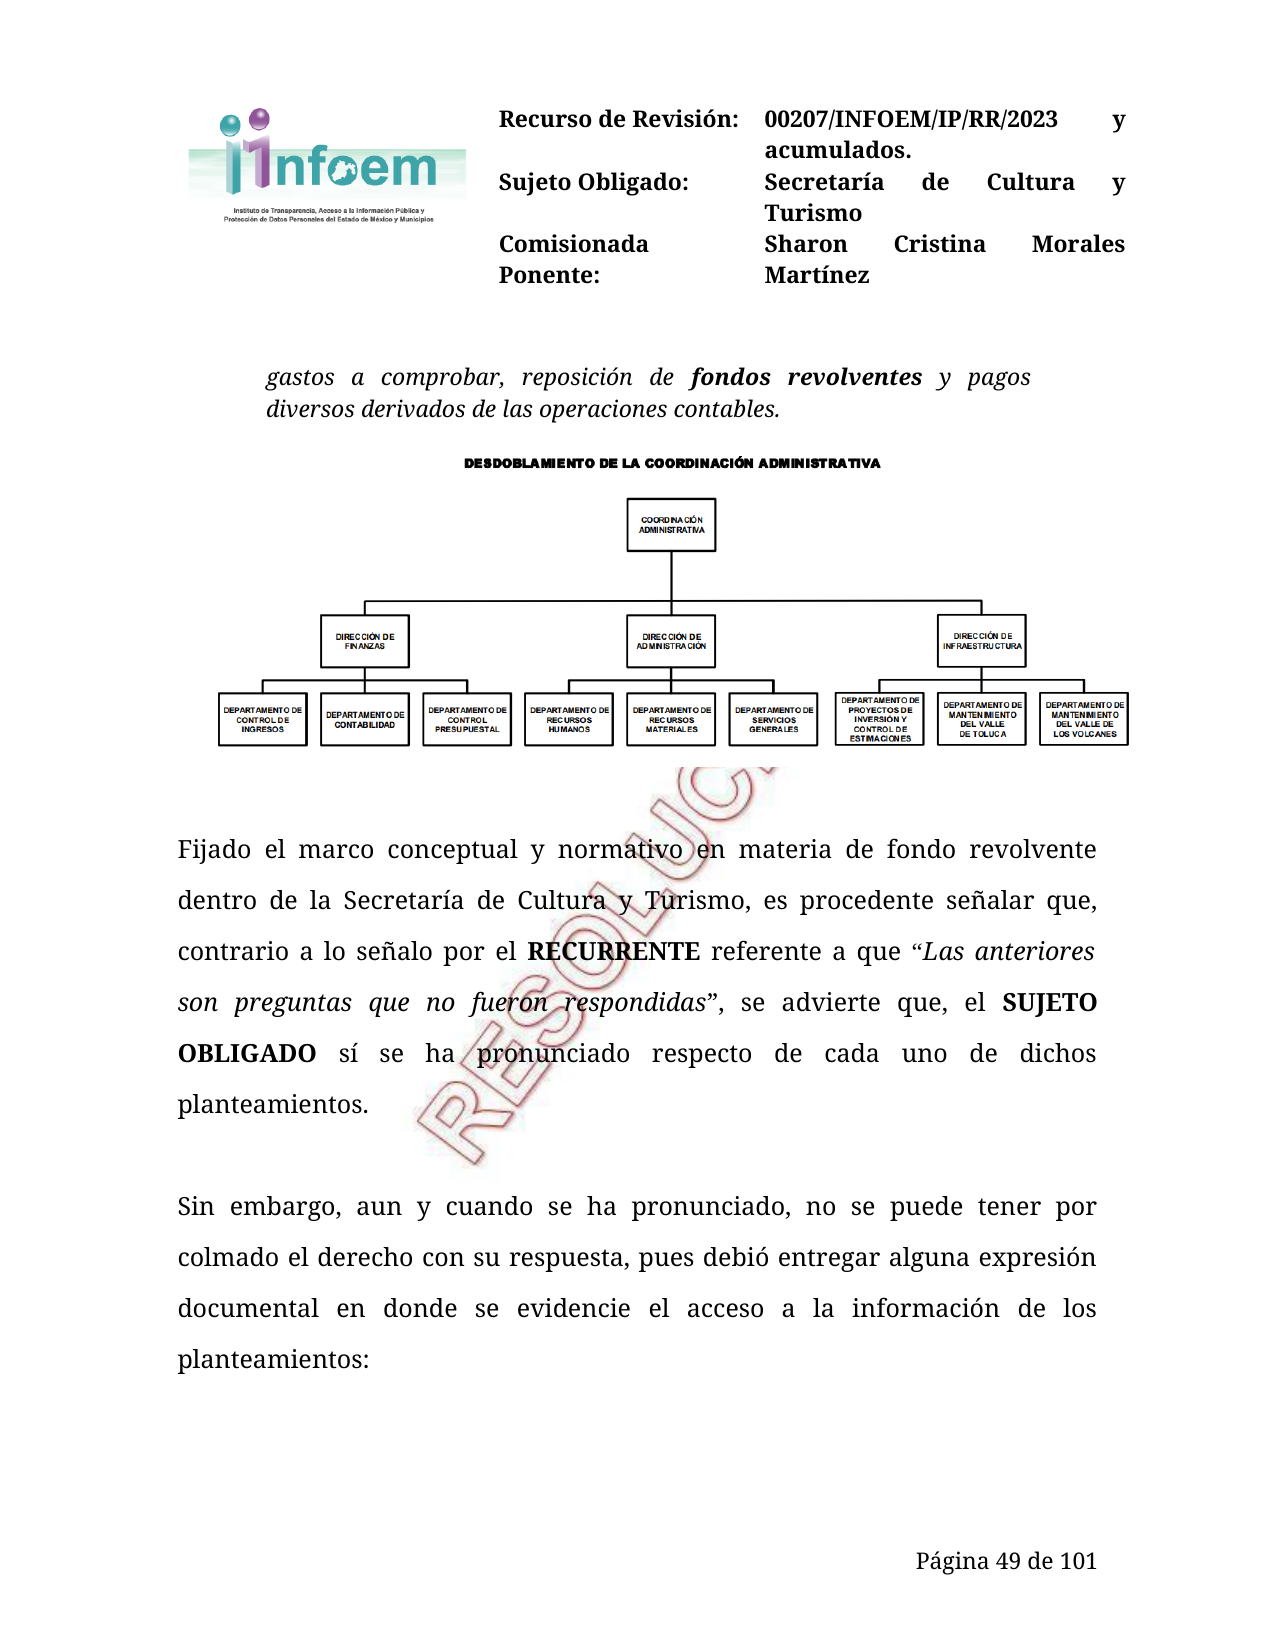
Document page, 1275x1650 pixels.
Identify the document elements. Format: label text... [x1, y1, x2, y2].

text Fijado el marco conceptual y normativo en materia de fondo revolvente dentro de la Secretaría de Cultura y Turismo, es procedente señalar que, contrario a lo señalo por el RECURRENTE referente a que “Las anteriores son preguntas que no fueron respondidas”, se advierte que, el SUJETO OBLIGADO sí se ha pronunciado respecto de cada uno de dichos planteamientos. [177, 832, 1098, 1121]
picture [75, 102, 1201, 1650]
text Sin embargo, aun y cuando se ha pronunciado, no se puede tener por colmado el derecho con su respuesta, pues debió entregar alguna expresión documental en donde se evidencie el acceso a la información de los planteamientos: [177, 1189, 1098, 1376]
picture [582, 181, 590, 189]
